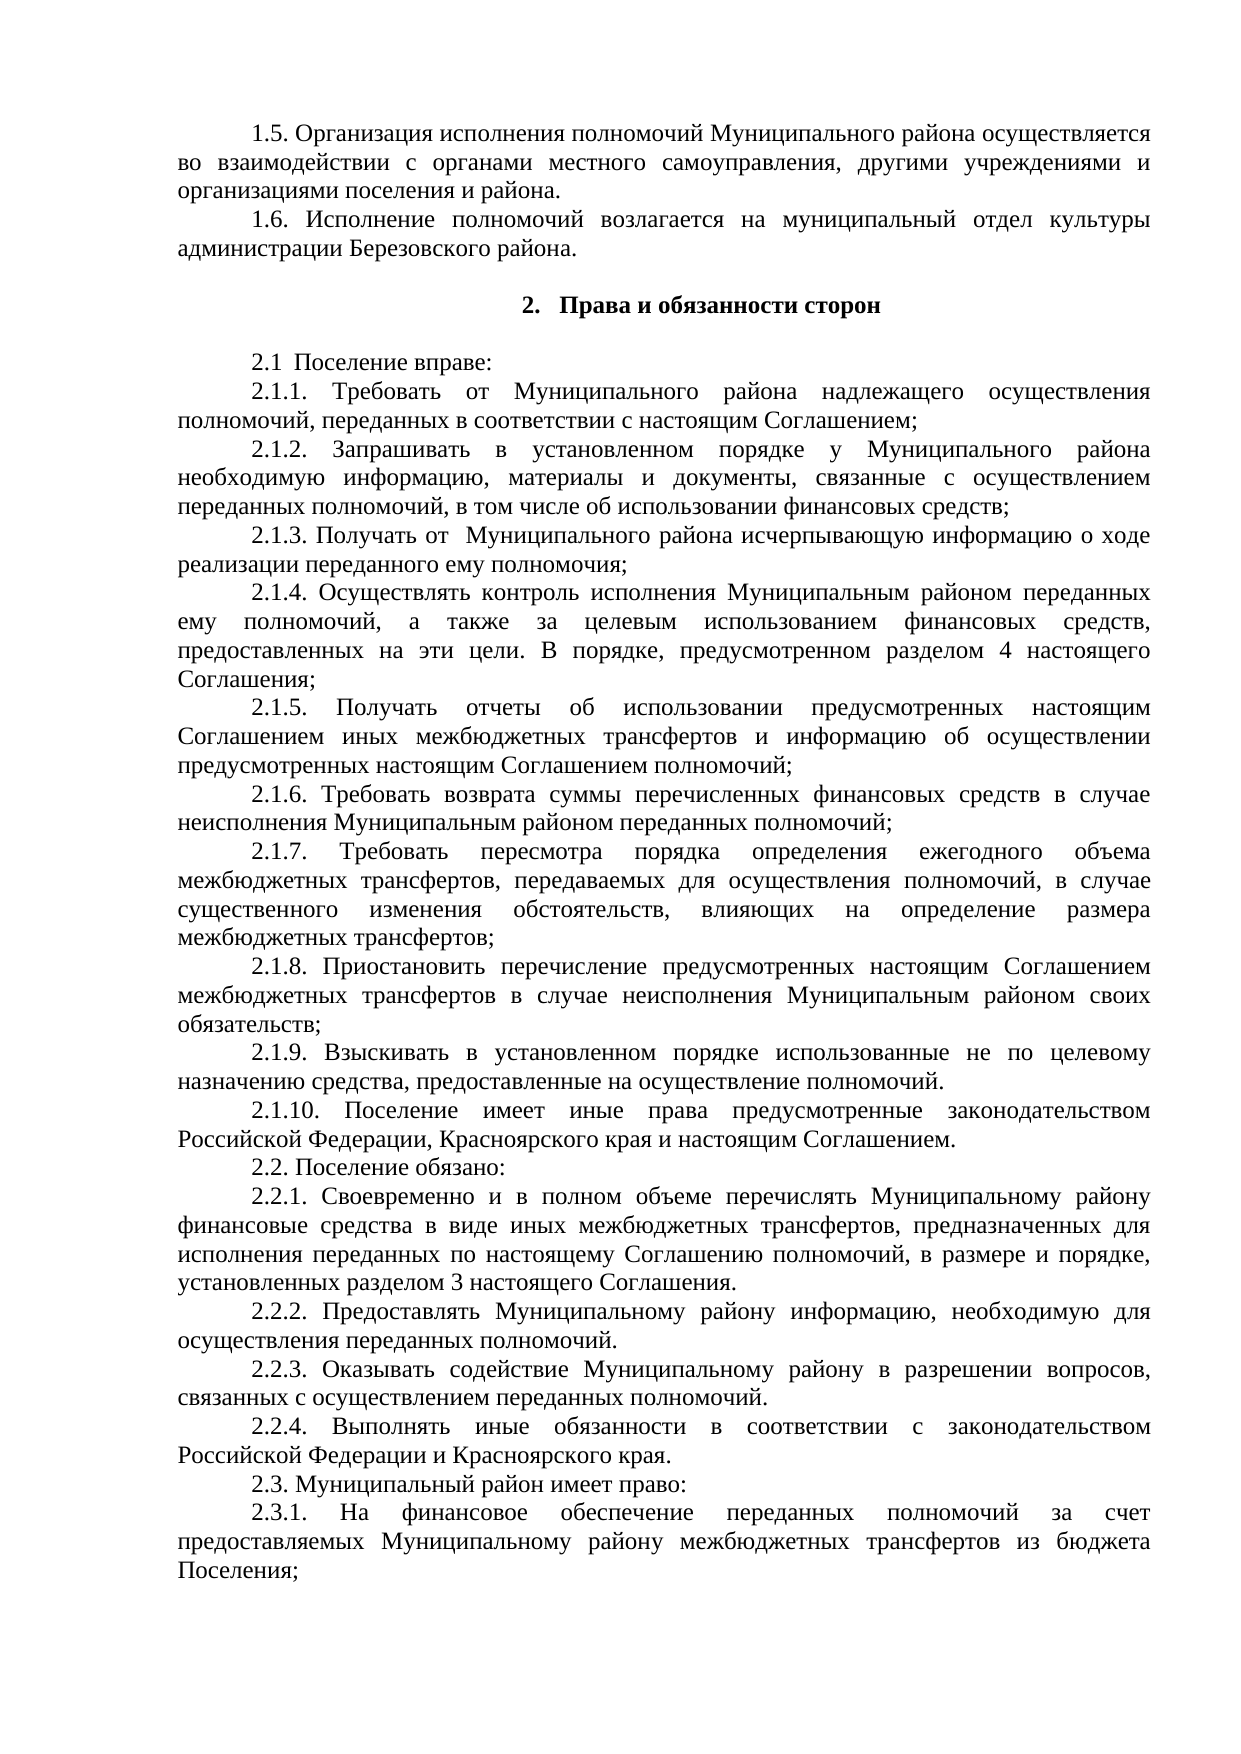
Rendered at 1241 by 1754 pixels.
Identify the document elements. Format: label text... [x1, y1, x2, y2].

text 2.3. Муниципальный район имеет право: [177, 1469, 1152, 1497]
text 2.1.4. Осуществлять контроль исполнения Муниципальным районом переданных ему полномочий, а также за целевым использованием финансовых средств, предоставленных на эти цели. В порядке, предусмотренном разделом 4 настоящего Соглашения; [177, 577, 1152, 692]
text 2.1.5. Получать отчеты об использовании предусмотренных настоящим Соглашением иных межбюджетных трансфертов и информацию об осуществлении предусмотренных настоящим Соглашением полномочий; [177, 692, 1152, 779]
text 2.2.4. Выполнять иные обязанности в соответствии с законодательством Российской Федерации и Красноярского края. [177, 1411, 1152, 1469]
text 2.3.1. На финансовое обеспечение переданных полномочий за счет предоставляемых Муниципальному району межбюджетных трансфертов из бюджета Поселения; [177, 1497, 1152, 1584]
text 2.2.1. Своевременно и в полном объеме перечислять Муниципальному району финансовые средства в виде иных межбюджетных трансфертов, предназначенных для исполнения переданных по настоящему Соглашению полномочий, в размере и порядке, установленных разделом 3 настоящего Соглашения. [177, 1181, 1152, 1296]
text 2.2. Поселение обязано: [177, 1152, 1152, 1181]
text 2.2.2. Предоставлять Муниципальному району информацию, необходимую для осуществления переданных полномочий. [177, 1296, 1152, 1354]
text 2.1.3. Получать от Муниципального района исчерпывающую информацию о ходе реализации переданного ему полномочия; [177, 520, 1152, 577]
text 1.5. Организация исполнения полномочий Муниципального района осуществляется во взаимодействии с органами местного самоуправления, другими учреждениями и организациями поселения и района. [177, 118, 1152, 204]
text 2.1.10. Поселение имеет иные права предусмотренные законодательством Российской Федерации, Красноярского края и настоящим Соглашением. [177, 1095, 1152, 1152]
text 2.1.9. Взыскивать в установленном порядке использованные не по целевому назначению средства, предоставленные на осуществление полномочий. [177, 1037, 1152, 1095]
text 2.1.1. Требовать от Муниципального района надлежащего осуществления полномочий, переданных в соответствии с настоящим Соглашением; [177, 376, 1152, 434]
text 2.1.2. Запрашивать в установленном порядке у Муниципального района необходимую информацию, материалы и документы, связанные с осуществлением переданных полномочий, в том числе об использовании финансовых средств; [177, 434, 1152, 520]
text 2.2.3. Оказывать содействие Муниципальному району в разрешении вопросов, связанных с осуществлением переданных полномочий. [177, 1354, 1152, 1411]
list Права и обязанности сторон [251, 290, 1152, 319]
text 1.6. Исполнение полномочий возлагается на муниципальный отдел культуры администрации Березовского района. [177, 204, 1152, 262]
text 2.1.7. Требовать пересмотра порядка определения ежегодного объема межбюджетных трансфертов, передаваемых для осуществления полномочий, в случае существенного изменения обстоятельств, влияющих на определение размера межбюджетных трансфертов; [177, 836, 1152, 951]
text 2.1.6. Требовать возврата суммы перечисленных финансовых средств в случае неисполнения Муниципальным районом переданных полномочий; [177, 779, 1152, 836]
list Поселение вправе: [251, 347, 1152, 376]
text 2.1.8. Приостановить перечисление предусмотренных настоящим Соглашением межбюджетных трансфертов в случае неисполнения Муниципальным районом своих обязательств; [177, 951, 1152, 1037]
